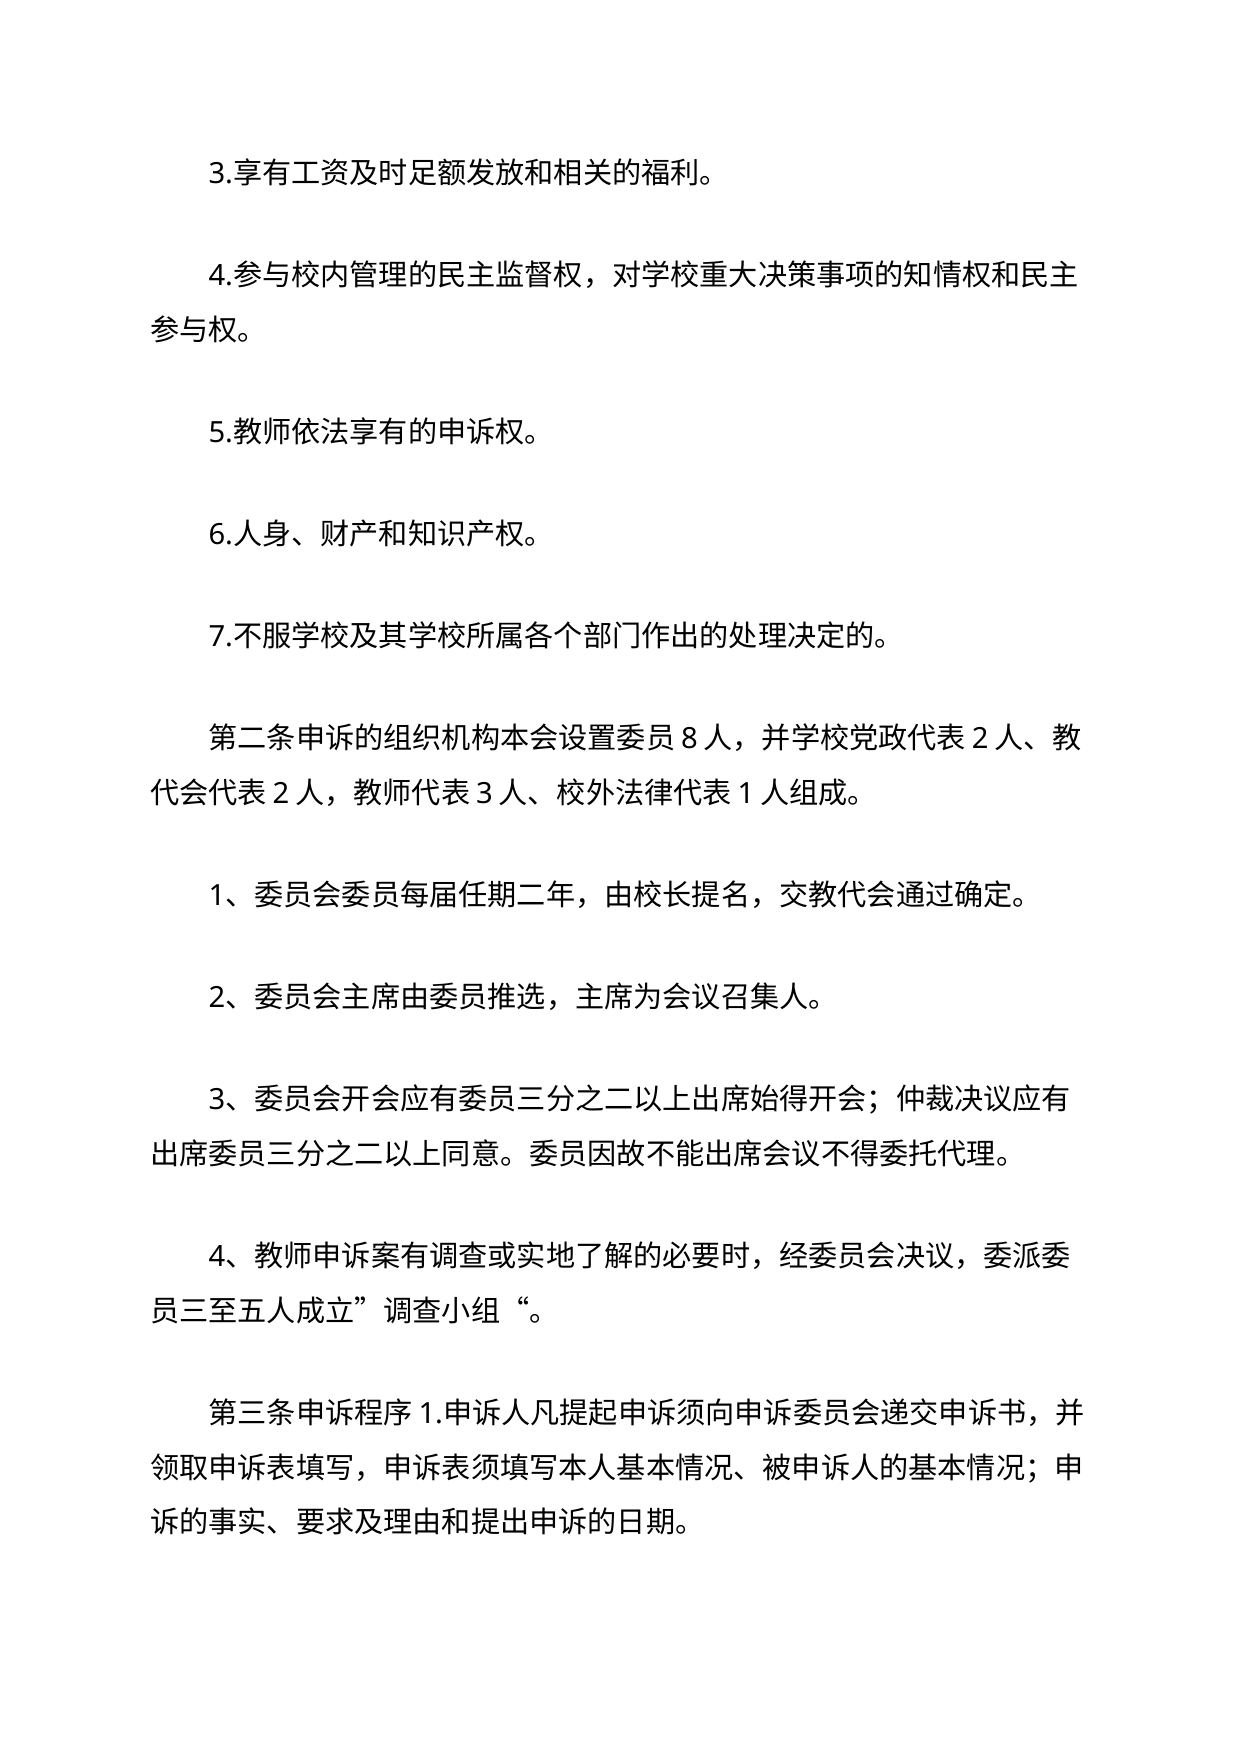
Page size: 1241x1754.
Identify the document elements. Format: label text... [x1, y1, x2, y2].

text 4.参与校内管理的民主监督权，对学校重大决策事项的知情权和民主参与权。 [150, 252, 1090, 349]
text 第二条申诉的组织机构本会设置委员8人，并学校党政代表2人、教代会代表2人，教师代表3人、校外法律代表1人组成。 [150, 715, 1090, 812]
text 2、委员会主席由委员推选，主席为会议召集人。 [150, 974, 1090, 1016]
text 6.人身、财产和知识产权。 [150, 511, 1090, 553]
text 4、教师申诉案有调查或实地了解的必要时，经委员会决议，委派委员三至五人成立”调查小组“。 [150, 1232, 1090, 1330]
text 5.教师依法享有的申诉权。 [150, 409, 1090, 451]
text 7.不服学校及其学校所属各个部门作出的处理决定的。 [150, 613, 1090, 655]
text 1、委员会委员每届任期二年，由校长提名，交教代会通过确定。 [150, 872, 1090, 914]
text 3、委员会开会应有委员三分之二以上出席始得开会；仲裁决议应有出席委员三分之二以上同意。委员因故不能出席会议不得委托代理。 [150, 1076, 1090, 1173]
text 第三条申诉程序1.申诉人凡提起申诉须向申诉委员会递交申诉书，并领取申诉表填写，申诉表须填写本人基本情况、被申诉人的基本情况；申诉的事实、要求及理由和提出申诉的日期。 [150, 1389, 1090, 1541]
text 3.享有工资及时足额发放和相关的福利。 [150, 150, 1090, 192]
